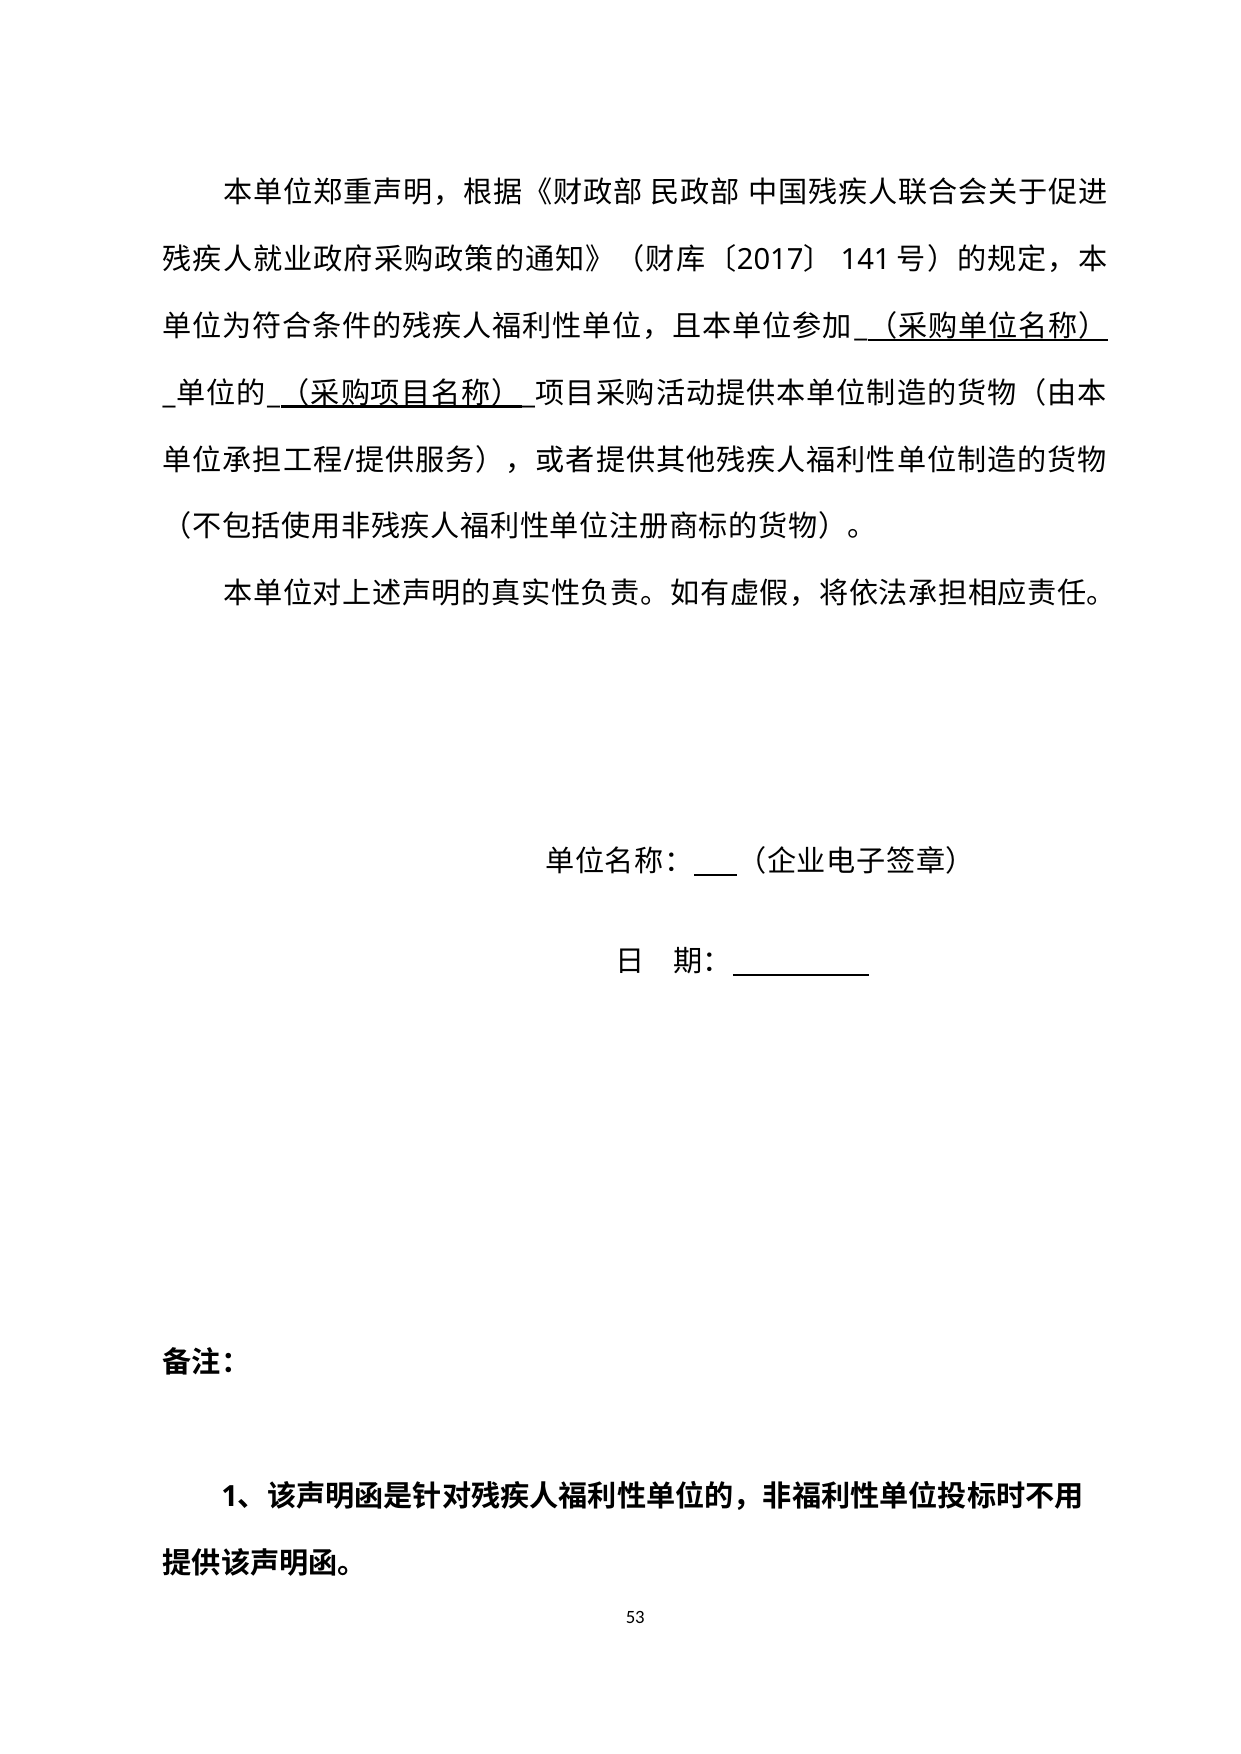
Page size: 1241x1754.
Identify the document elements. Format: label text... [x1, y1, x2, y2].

text 日 期： [162, 925, 1107, 992]
text 本单位郑重声明，根据《财政部 民政部 中国残疾人联合会关于促进残疾人就业政府采购政策的通知》（财库〔2017〕 141号）的规定，本单位为符合条件的残疾人福利性单位，且本单位参加_（采购单位名称）_单位的_（采购项目名称）_项目采购活动提供本单位制造的货物（由本单位承担工程/提供服务），或者提供其他残疾人福利性单位制造的货物（不包括使用非残疾人福利性单位注册商标的货物）。 [162, 156, 1107, 558]
text 单位名称： （企业电子签章） [162, 825, 1107, 892]
text 本单位对上述声明的真实性负责。如有虚假，将依法承担相应责任。 [162, 558, 1107, 624]
text 备注： [162, 1327, 1107, 1393]
text 1、该声明函是针对残疾人福利性单位的，非福利性单位投标时不用提供该声明函。 [162, 1460, 1107, 1594]
